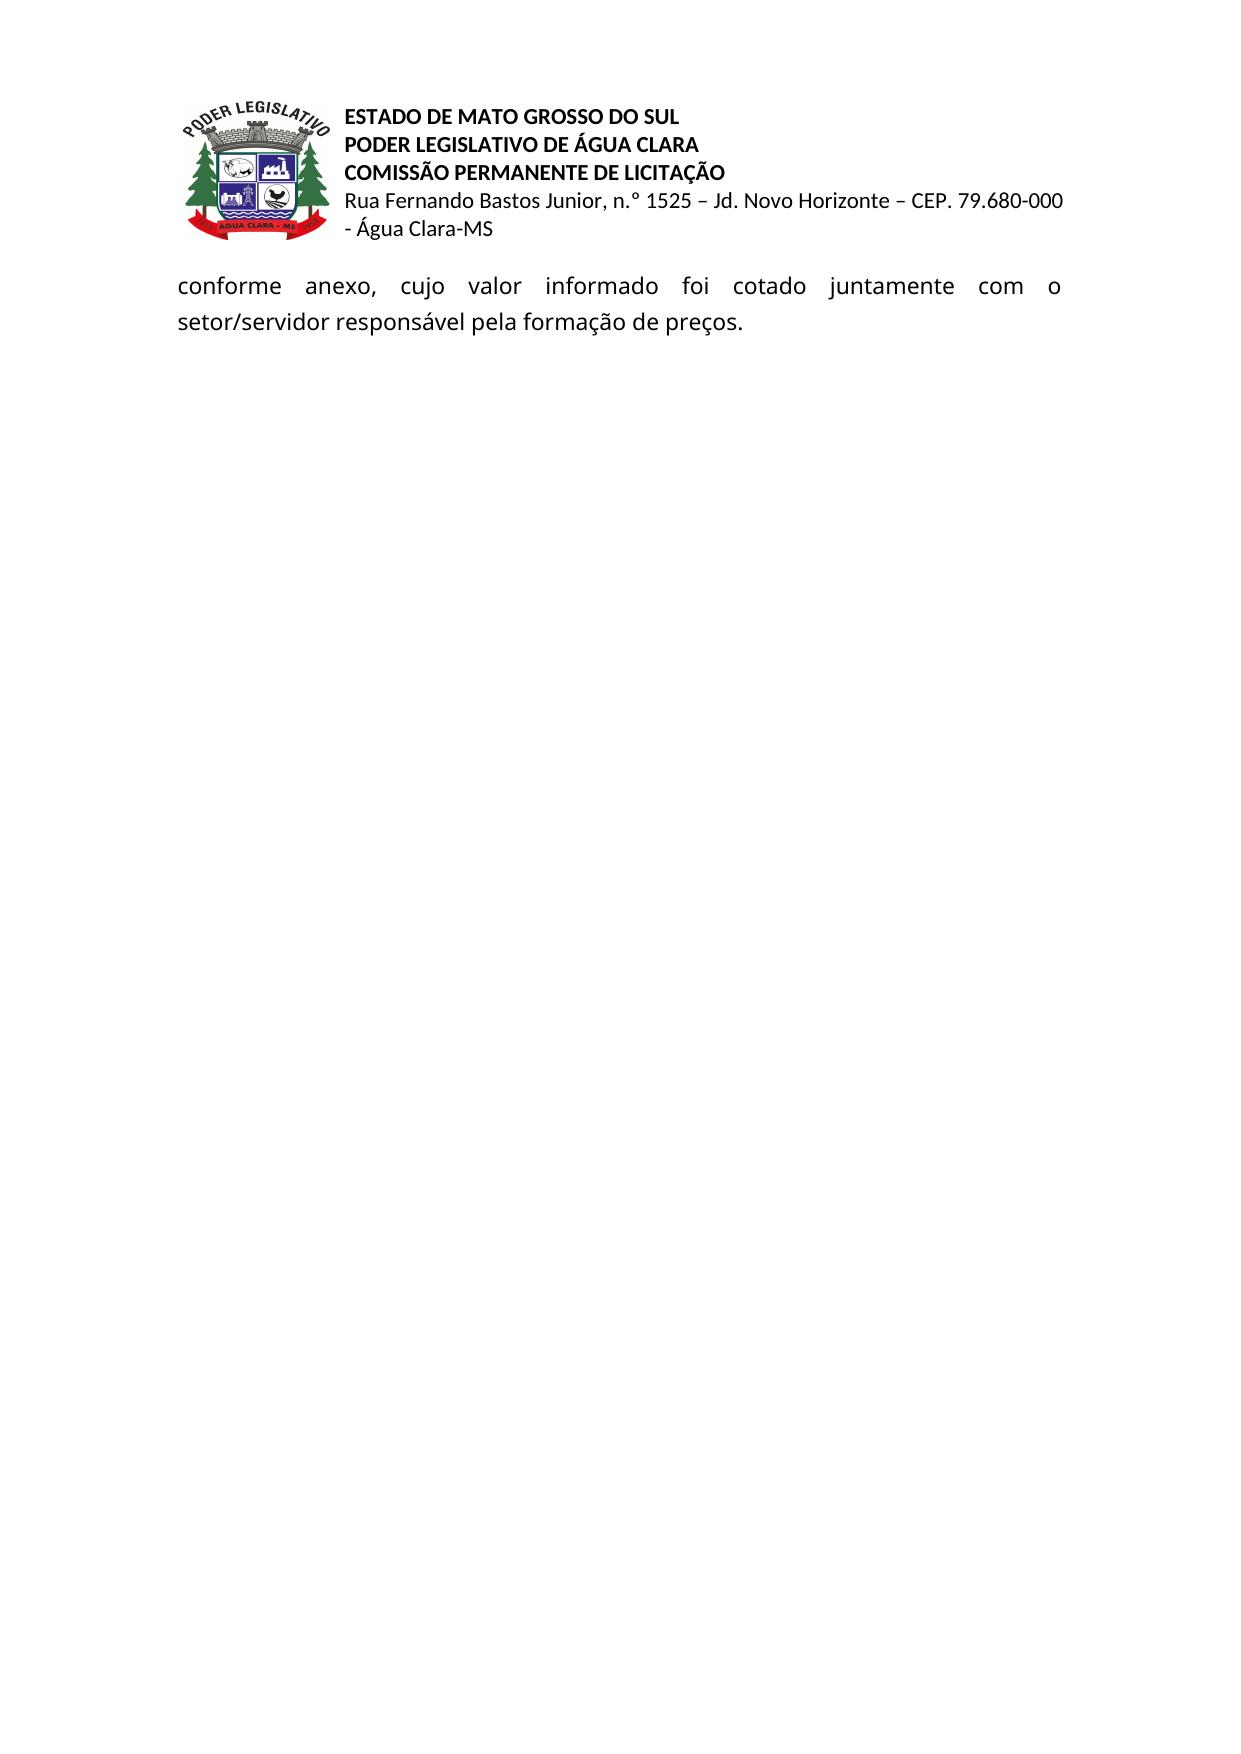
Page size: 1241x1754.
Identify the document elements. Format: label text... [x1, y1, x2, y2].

picture [182, 101, 330, 240]
